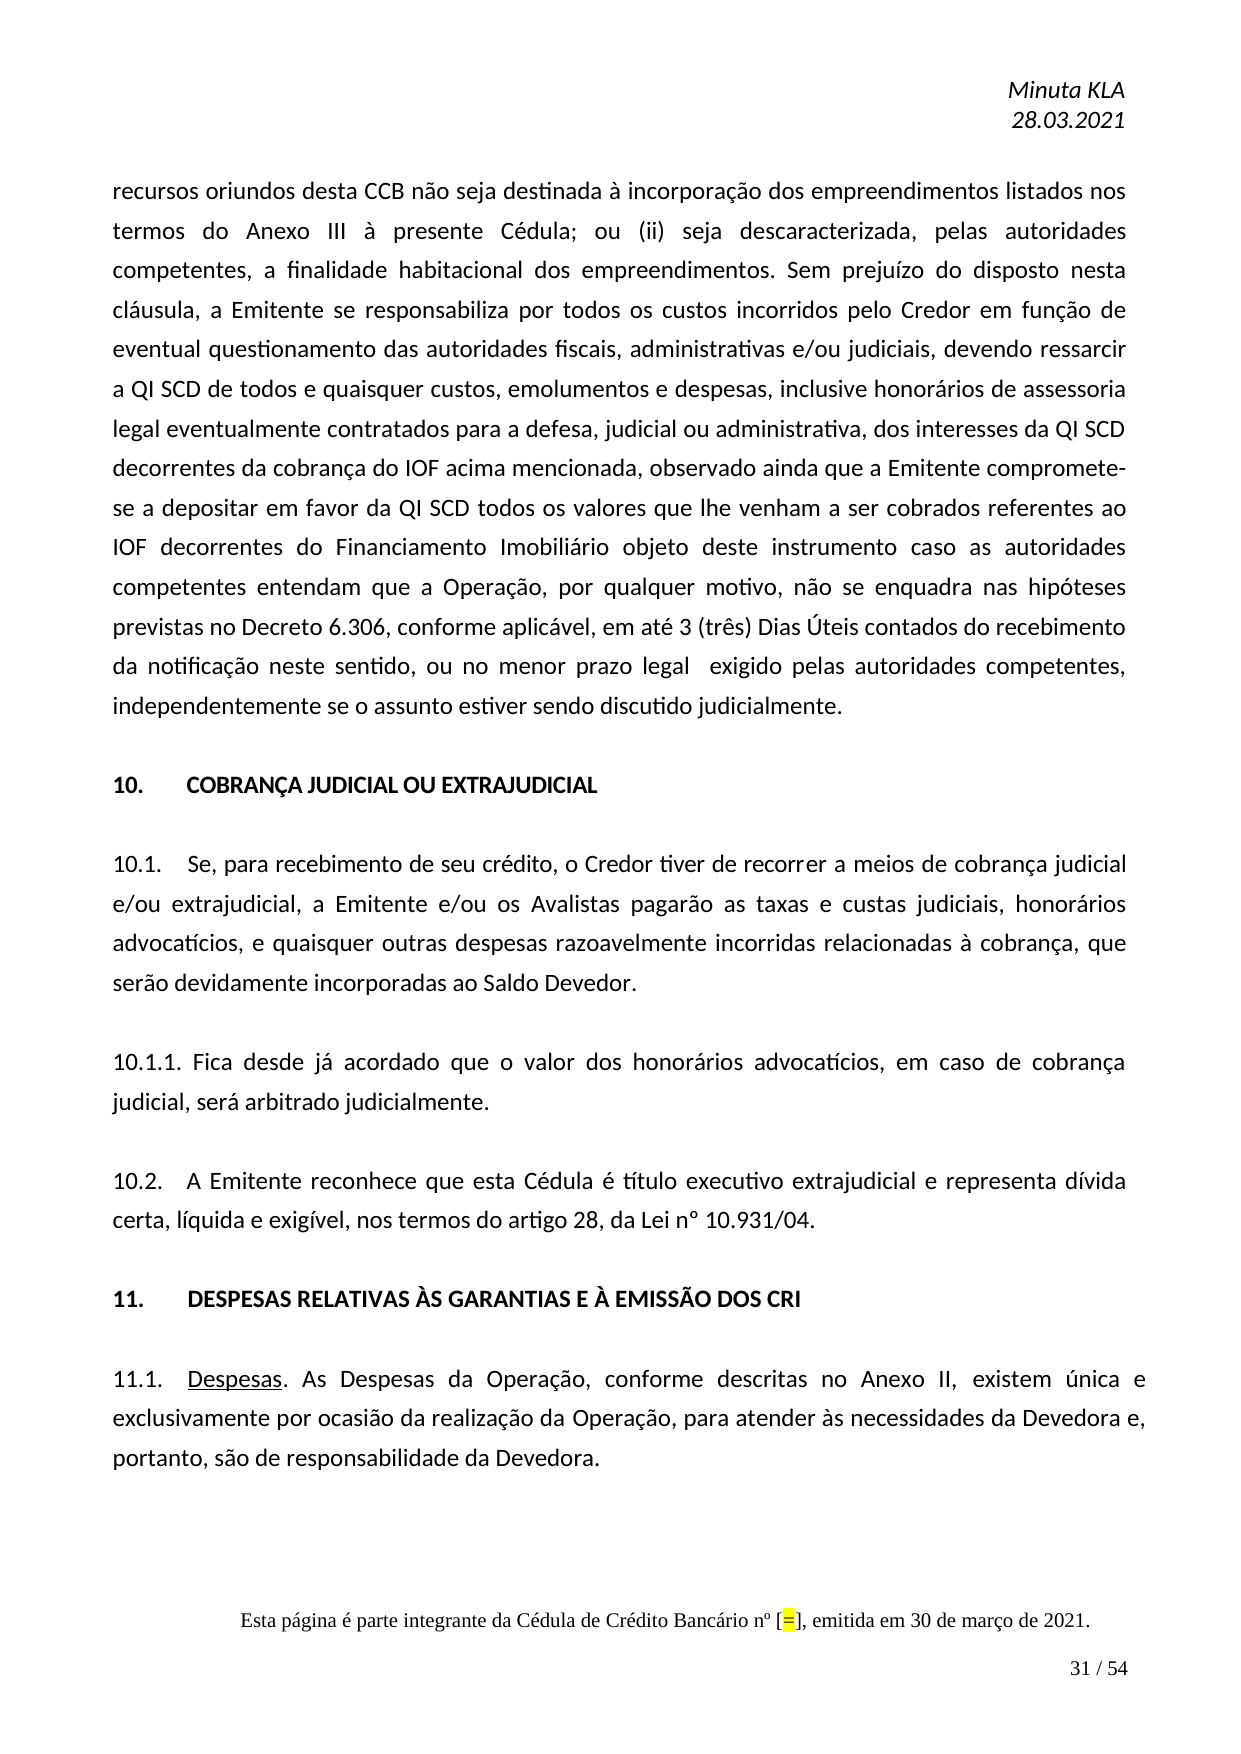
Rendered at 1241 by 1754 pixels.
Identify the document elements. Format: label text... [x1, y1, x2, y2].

text 10. COBRANÇA JUDICIAL OU EXTRAJUDICIAL [112, 769, 1146, 799]
text 11. DESPESAS RELATIVAS ÀS GARANTIAS E À EMISSÃO DOS CRI [112, 1284, 1146, 1314]
text 10.1.1. Fica desde já acordado que o valor dos honorários advocatícios, em caso de cobrança judicial, será arbitrado judicialmente. [112, 1046, 1128, 1116]
list A Emitente reconhece que esta Cédula é título executivo extrajudicial e representa dívida certa, líquida e exigível, nos termos do artigo 28, da Lei nº 10.931/04. [112, 1165, 1128, 1235]
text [112, 175, 1128, 720]
text 11.1. Despesas. As Despesas da Operação, conforme descritas no Anexo II, existem única e exclusivamente por ocasião da realização da Operação, para atender às necessidades da Devedora e, portanto, são de responsabilidade da Devedora. [112, 1363, 1146, 1472]
list 10.1. Se, para recebimento de seu crédito, o Credor tiver de recorrer a meios de cobrança judicial e/ou extrajudicial, a Emitente e/ou os Avalistas pagarão as taxas e custas judiciais, honorários advocatícios, e quaisquer outras despesas razoavelmente incorridas relacionadas à cobrança, que serão devidamente incorporadas ao Saldo Devedor. [112, 848, 1128, 997]
